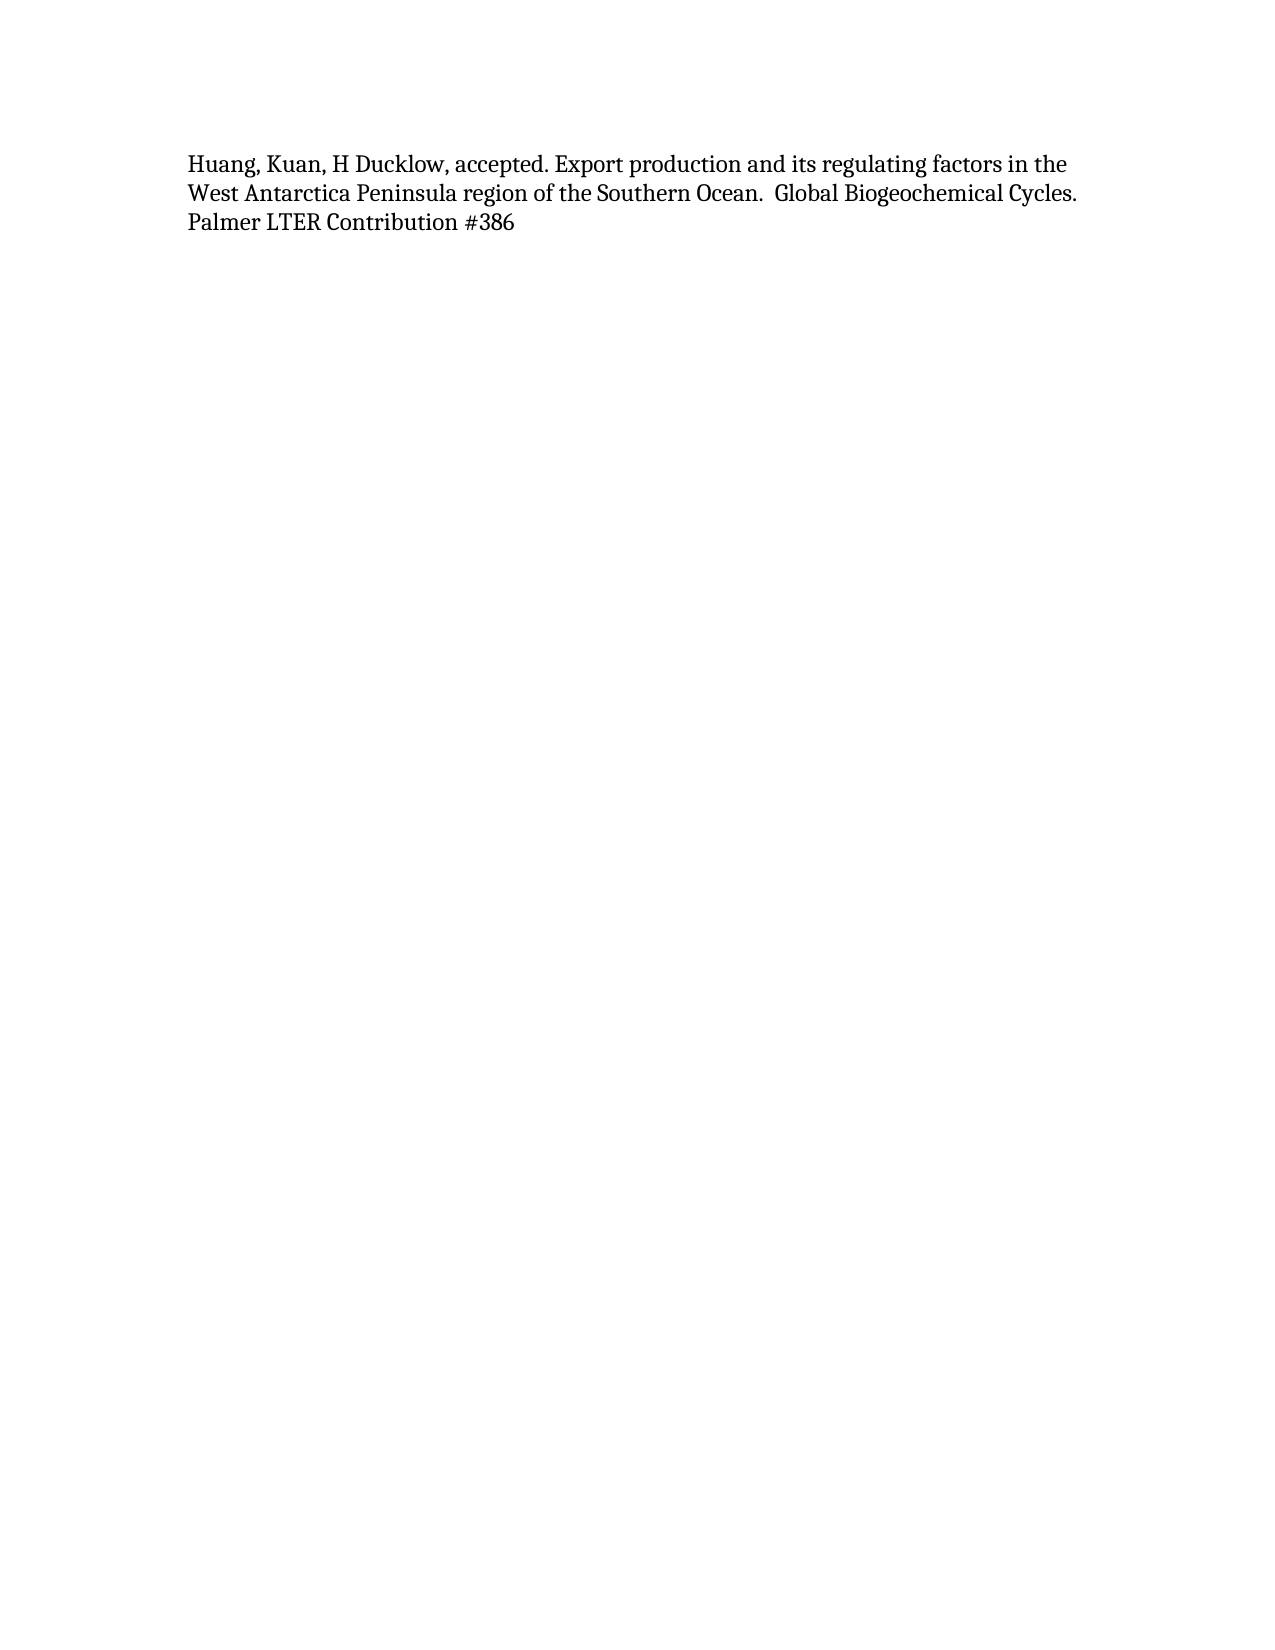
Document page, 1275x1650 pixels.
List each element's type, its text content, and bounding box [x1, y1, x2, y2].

text Huang, Kuan, H Ducklow, accepted. Export production and its regulating factors in the West Antarctica Peninsula region of the Southern Ocean. Global Biogeochemical Cycles. Palmer LTER Contribution #386 [187, 150, 1087, 236]
